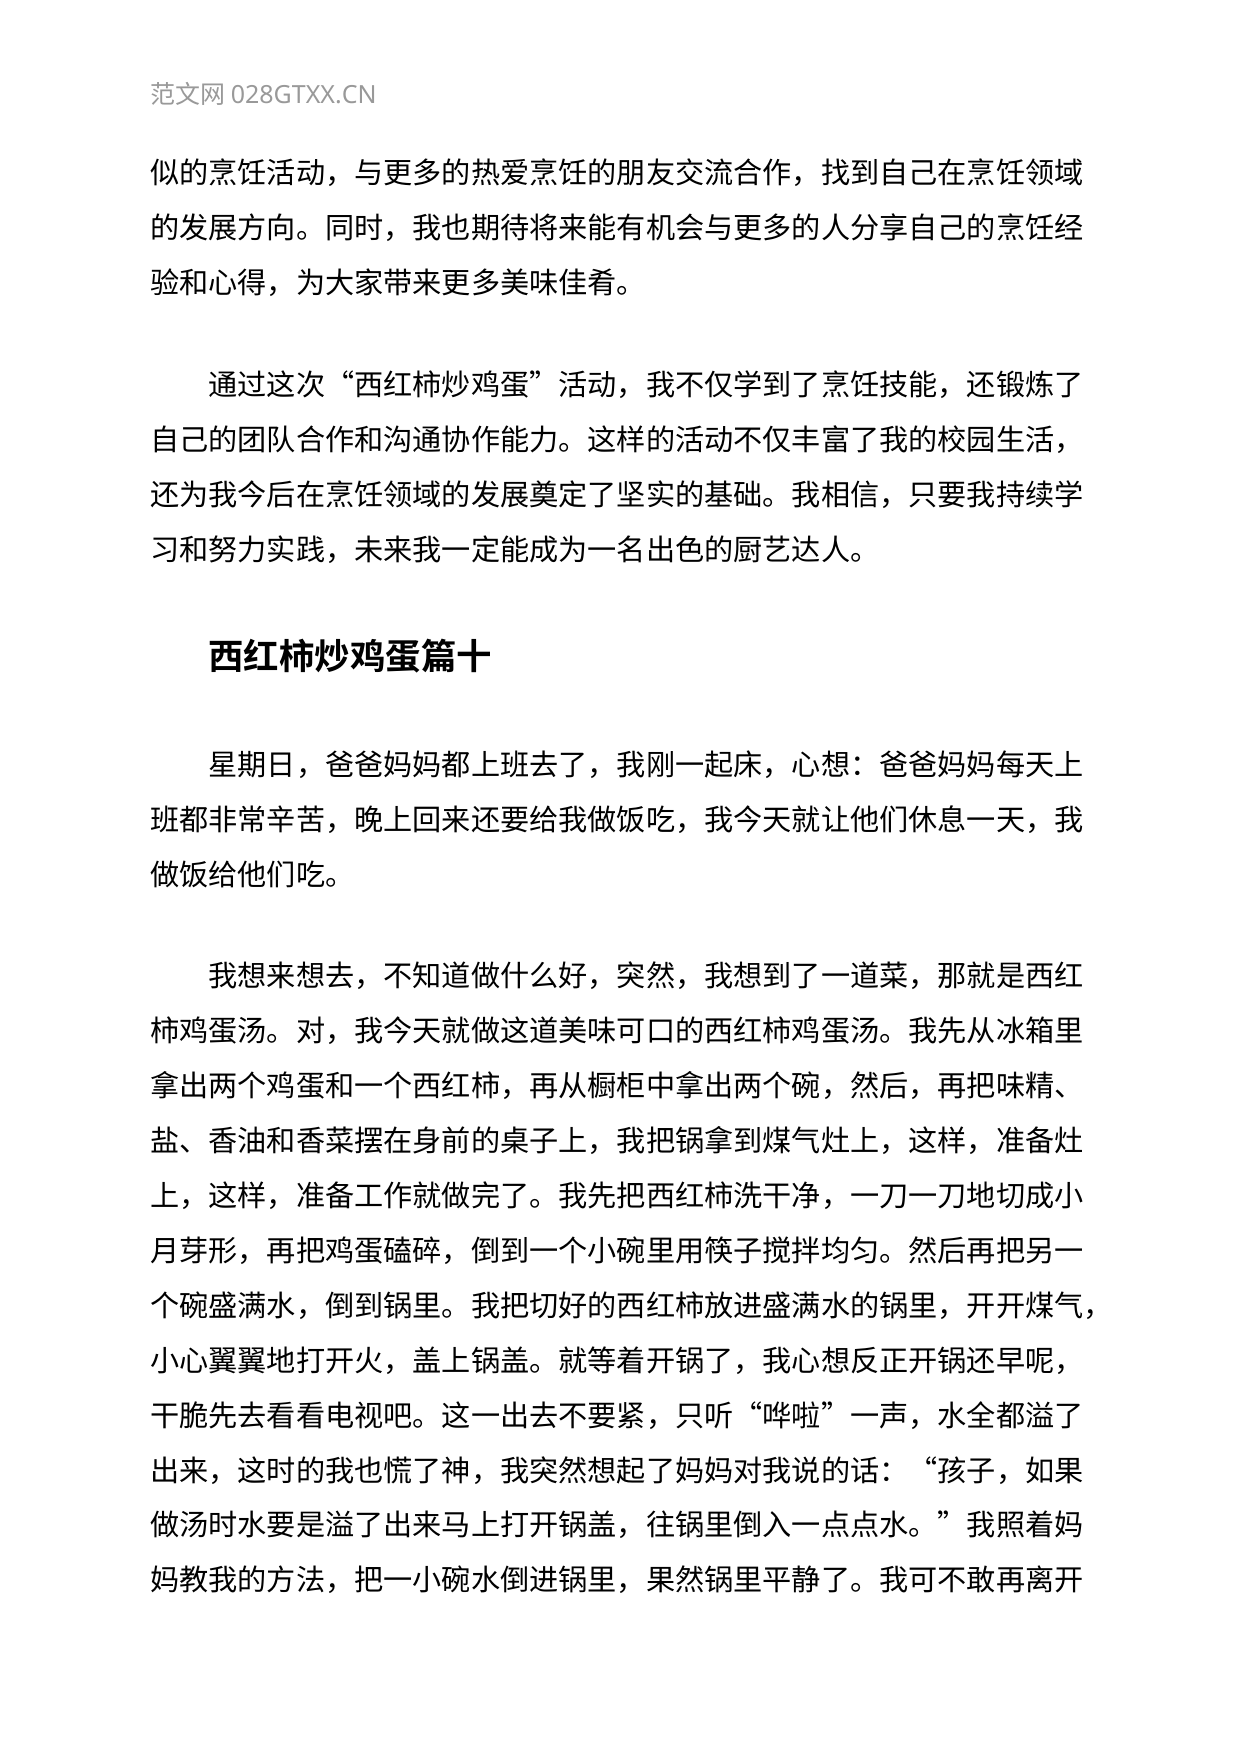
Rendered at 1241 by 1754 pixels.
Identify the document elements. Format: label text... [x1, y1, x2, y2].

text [150, 953, 1090, 1599]
text 星期日，爸爸妈妈都上班去了，我刚一起床，心想：爸爸妈妈每天上班都非常辛苦，晚上回来还要给我做饭吃，我今天就让他们休息一天，我做饭给他们吃。 [150, 741, 1090, 893]
text 通过这次“西红柿炒鸡蛋”活动，我不仅学到了烹饪技能，还锻炼了自己的团队合作和沟通协作能力。这样的活动不仅丰富了我的校园生活，还为我今后在烹饪领域的发展奠定了坚实的基础。我相信，只要我持续学习和努力实践，未来我一定能成为一名出色的厨艺达人。 [150, 362, 1090, 568]
text 西红柿炒鸡蛋篇十 [150, 628, 1090, 679]
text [150, 150, 1090, 302]
